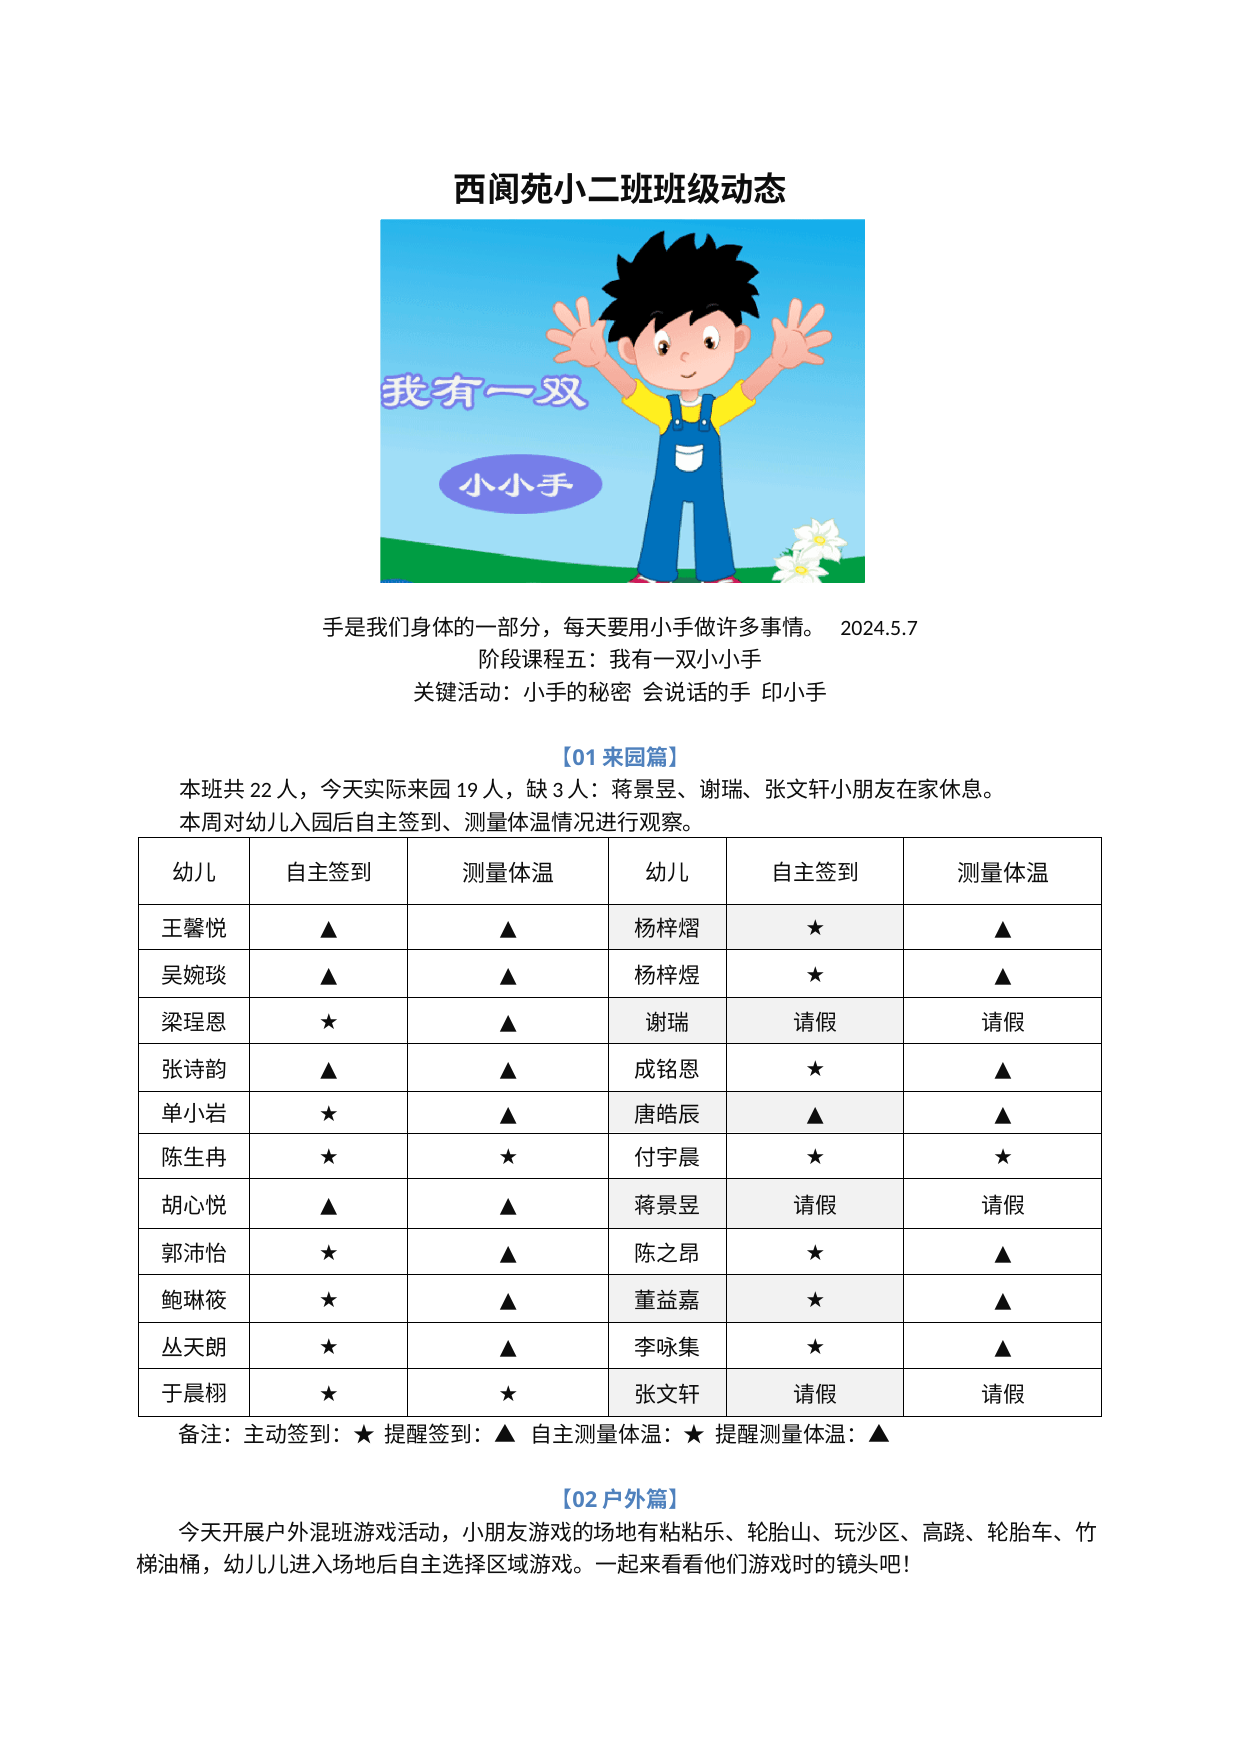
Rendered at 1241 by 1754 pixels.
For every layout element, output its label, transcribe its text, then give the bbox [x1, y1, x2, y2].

table_cell ▲ [904, 1275, 1101, 1322]
table_cell ★ [727, 905, 903, 949]
table_cell 付宇晨 [609, 1134, 726, 1178]
table_cell ▲ [904, 905, 1101, 949]
table_header 自主签到 [727, 838, 903, 903]
table_cell ★ [408, 1369, 608, 1416]
table_cell 唐皓辰 [609, 1092, 726, 1132]
table_cell ▲ [250, 1044, 407, 1091]
table_cell ▲ [904, 1092, 1101, 1132]
table_cell ★ [250, 1275, 407, 1322]
table_cell 请假 [904, 1369, 1101, 1416]
table_header 测量体温 [904, 838, 1101, 903]
table_cell ▲ [408, 950, 608, 997]
table_header 自主签到 [250, 838, 407, 903]
table_header 测量体温 [408, 838, 608, 903]
table_cell ▲ [250, 950, 407, 997]
table_cell 杨梓熠 [609, 905, 726, 949]
text 关键活动：小手的秘密 会说话的手 印小手 [136, 674, 1104, 707]
table_cell 请假 [727, 1179, 903, 1228]
table_header 幼儿 [139, 838, 249, 903]
table_cell ★ [904, 1134, 1101, 1178]
table_cell ★ [727, 1044, 903, 1091]
table_cell 郭沛怡 [139, 1229, 249, 1274]
table_cell 单小岩 [139, 1092, 249, 1132]
table_cell 张诗韵 [139, 1044, 249, 1091]
table_cell 董益嘉 [609, 1275, 726, 1322]
table_cell ★ [727, 1275, 903, 1322]
table_cell ▲ [408, 1323, 608, 1368]
picture [380, 219, 865, 583]
text 本班共22人，今天实际来园19人，缺3人：蒋景昱、谢瑞、张文轩小朋友在家休息。 [136, 772, 1104, 804]
table_cell ★ [408, 1134, 608, 1178]
text 阶段课程五：我有一双小小手 [136, 642, 1104, 674]
table_cell ★ [250, 1369, 407, 1416]
table_cell 陈生冉 [139, 1134, 249, 1178]
table_cell 胡心悦 [139, 1179, 249, 1228]
table_cell ★ [250, 1323, 407, 1368]
table_cell ▲ [904, 1229, 1101, 1274]
table_cell 吴婉琰 [139, 950, 249, 997]
table_cell ▲ [408, 1179, 608, 1228]
table_cell ▲ [408, 905, 608, 949]
table_cell ▲ [408, 1092, 608, 1132]
table_cell 请假 [904, 1179, 1101, 1228]
table_cell ★ [727, 1229, 903, 1274]
table_cell 谢瑞 [609, 998, 726, 1043]
table_cell ▲ [250, 905, 407, 949]
table_cell ▲ [408, 1275, 608, 1322]
text 【01 来园篇】 [136, 739, 1104, 772]
table_cell 请假 [727, 998, 903, 1043]
table_cell 请假 [727, 1369, 903, 1416]
table_cell 请假 [904, 998, 1101, 1043]
table_cell ▲ [727, 1092, 903, 1132]
table_cell ★ [250, 998, 407, 1043]
table_cell ▲ [408, 1044, 608, 1091]
table_cell 丛天朗 [139, 1323, 249, 1368]
table_cell ★ [250, 1229, 407, 1274]
table_cell ▲ [408, 998, 608, 1043]
text 本周对幼儿入园后自主签到、测量体温情况进行观察。 [136, 804, 1104, 837]
table_cell 王馨悦 [139, 905, 249, 949]
table_cell 蒋景昱 [609, 1179, 726, 1228]
text 手是我们身体的一部分，每天要用小手做许多事情。 2024.5.7 [136, 609, 1104, 642]
table_cell 杨梓煜 [609, 950, 726, 997]
table_cell ▲ [250, 1179, 407, 1228]
table_cell ★ [727, 1134, 903, 1178]
table_cell ▲ [904, 1044, 1101, 1091]
table_cell 于晨栩 [139, 1369, 249, 1416]
table_cell 鲍琳筱 [139, 1275, 249, 1322]
table_cell 陈之昂 [609, 1229, 726, 1274]
table_cell ▲ [904, 950, 1101, 997]
table_cell 梁珵恩 [139, 998, 249, 1043]
table_header 幼儿 [609, 838, 726, 903]
table_cell ▲ [408, 1229, 608, 1274]
text 【02 户外篇】 [136, 1482, 1104, 1514]
text 今天开展户外混班游戏活动，小朋友游戏的场地有粘粘乐、轮胎山、玩沙区、高跷、轮胎车、竹梯油桶，幼儿儿进入场地后自主选择区域游戏。一起来看看他们游戏时的镜头吧！ [136, 1514, 1104, 1579]
table_cell ★ [727, 1323, 903, 1368]
table_cell 成铭恩 [609, 1044, 726, 1091]
table_cell 张文轩 [609, 1369, 726, 1416]
table_cell ★ [250, 1092, 407, 1132]
text 西阆苑小二班班级动态 [136, 154, 1104, 219]
text 备注：主动签到：★ 提醒签到：▲ 自主测量体温：★ 提醒测量体温：▲ [136, 1417, 1104, 1449]
table_cell ▲ [904, 1323, 1101, 1368]
table_cell ★ [727, 950, 903, 997]
table_cell ★ [250, 1134, 407, 1178]
table_cell 李咏集 [609, 1323, 726, 1368]
